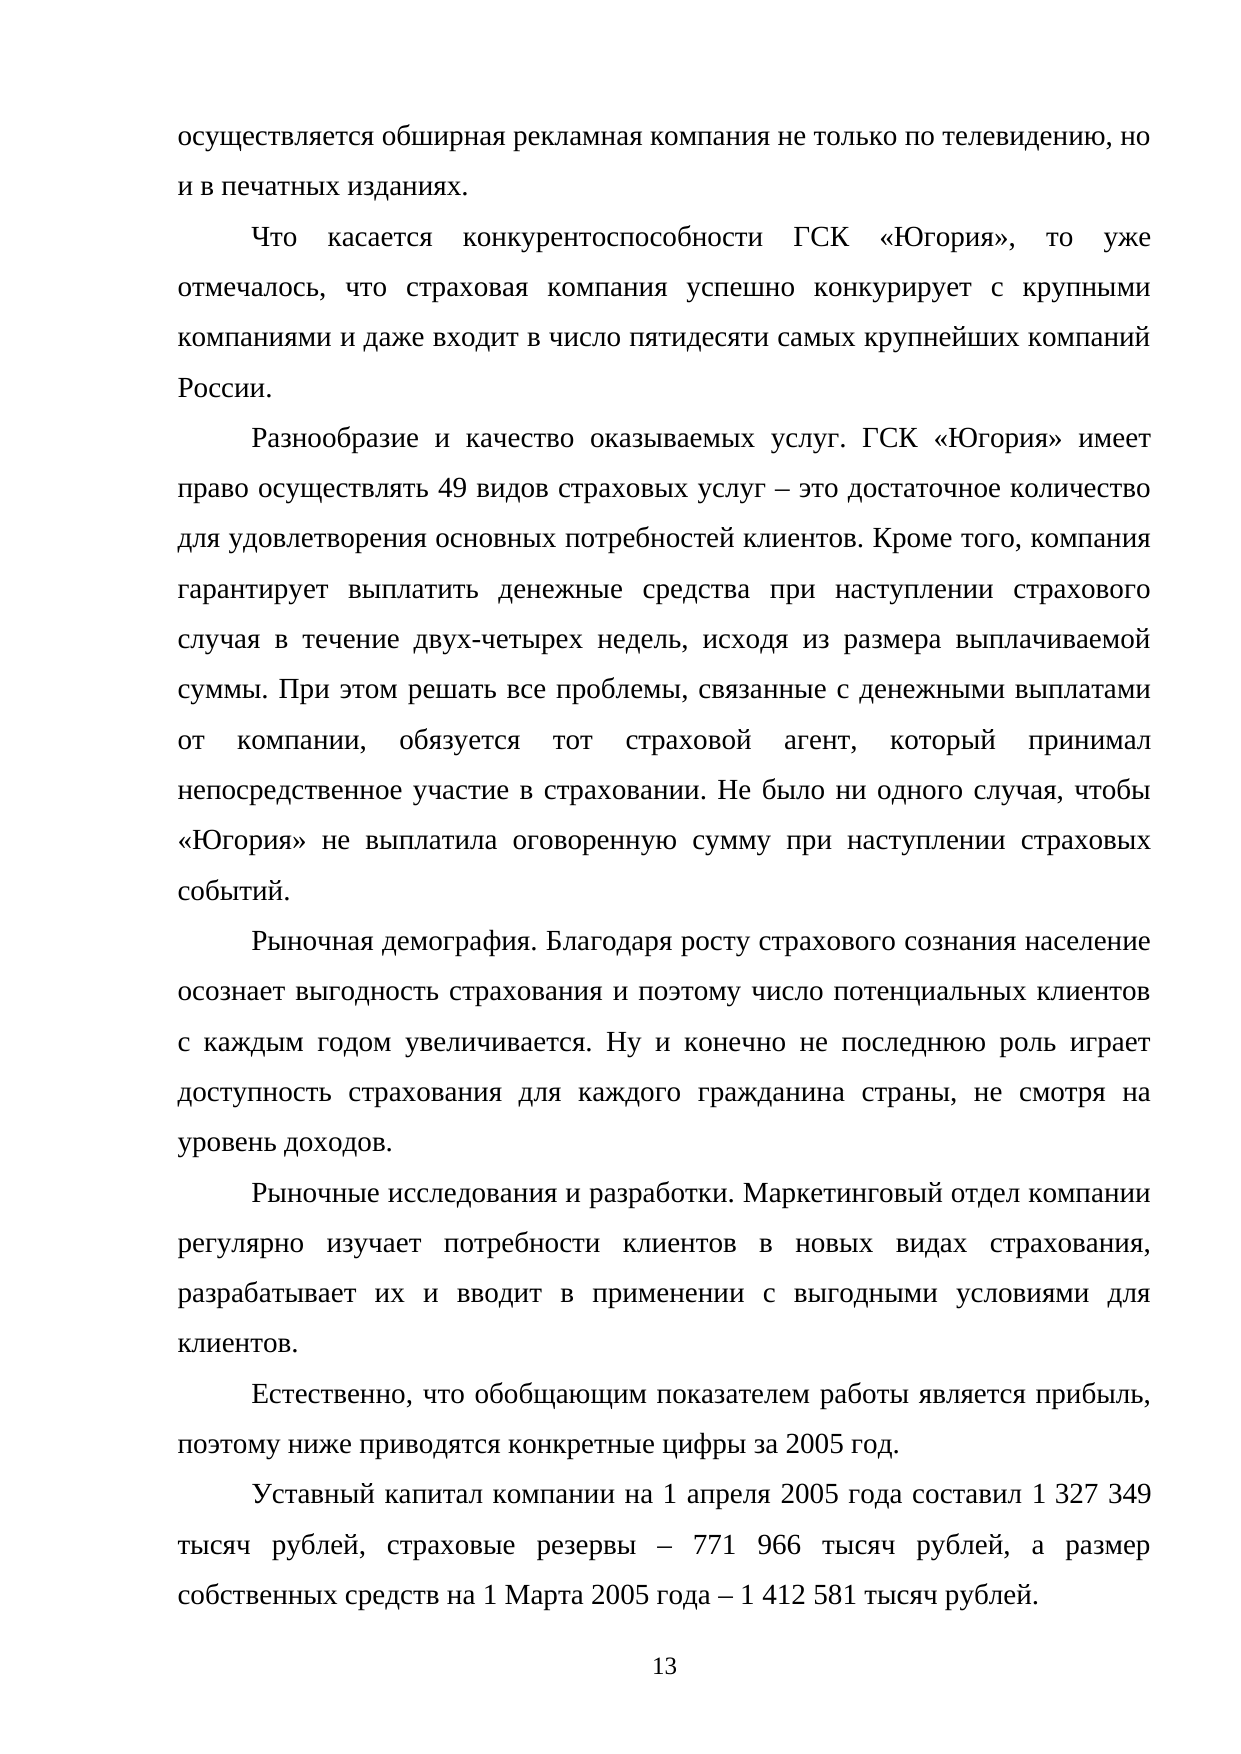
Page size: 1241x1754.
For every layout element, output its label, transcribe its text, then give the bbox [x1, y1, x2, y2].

text Рыночная демография. Благодаря росту страхового сознания население осознает выгодность страхования и поэтому число потенциальных клиентов с каждым годом увеличивается. Ну и конечно не последнюю роль играет доступность страхования для каждого гражданина страны, не смотря на уровень доходов. [177, 923, 1152, 1158]
text Рыночные исследования и разработки. Маркетинговый отдел компании регулярно изучает потребности клиентов в новых видах страхования, разрабатывает их и вводит в применении с выгодными условиями для клиентов. [177, 1175, 1152, 1359]
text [177, 118, 1152, 202]
text Уставный капитал компании на 1 апреля 2005 года составил 1 327 349 тысяч рублей, страховые резервы – 771 966 тысяч рублей, а размер собственных средств на 1 Марта 2005 года – 1 412 581 тысяч рублей. [177, 1477, 1152, 1611]
text Что касается конкурентоспособности ГСК «Югория», то уже отмечалось, что страховая компания успешно конкурирует с крупными компаниями и даже входит в число пятидесяти самых крупнейших компаний России. [177, 219, 1152, 403]
text Разнообразие и качество оказываемых услуг. ГСК «Югория» имеет право осуществлять 49 видов страховых услуг – это достаточное количество для удовлетворения основных потребностей клиентов. Кроме того, компания гарантирует выплатить денежные средства при наступлении страхового случая в течение двух-четырех недель, исходя из размера выплачиваемой суммы. При этом решать все проблемы, связанные с денежными выплатами от компании, обязуется тот страховой агент, который принимал непосредственное участие в страховании. Не было ни одного случая, чтобы «Югория» не выплатила оговоренную сумму при наступлении страховых событий. [177, 420, 1152, 906]
text Естественно, что обобщающим показателем работы является прибыль, поэтому ниже приводятся конкретные цифры за 2005 год. [177, 1376, 1152, 1460]
